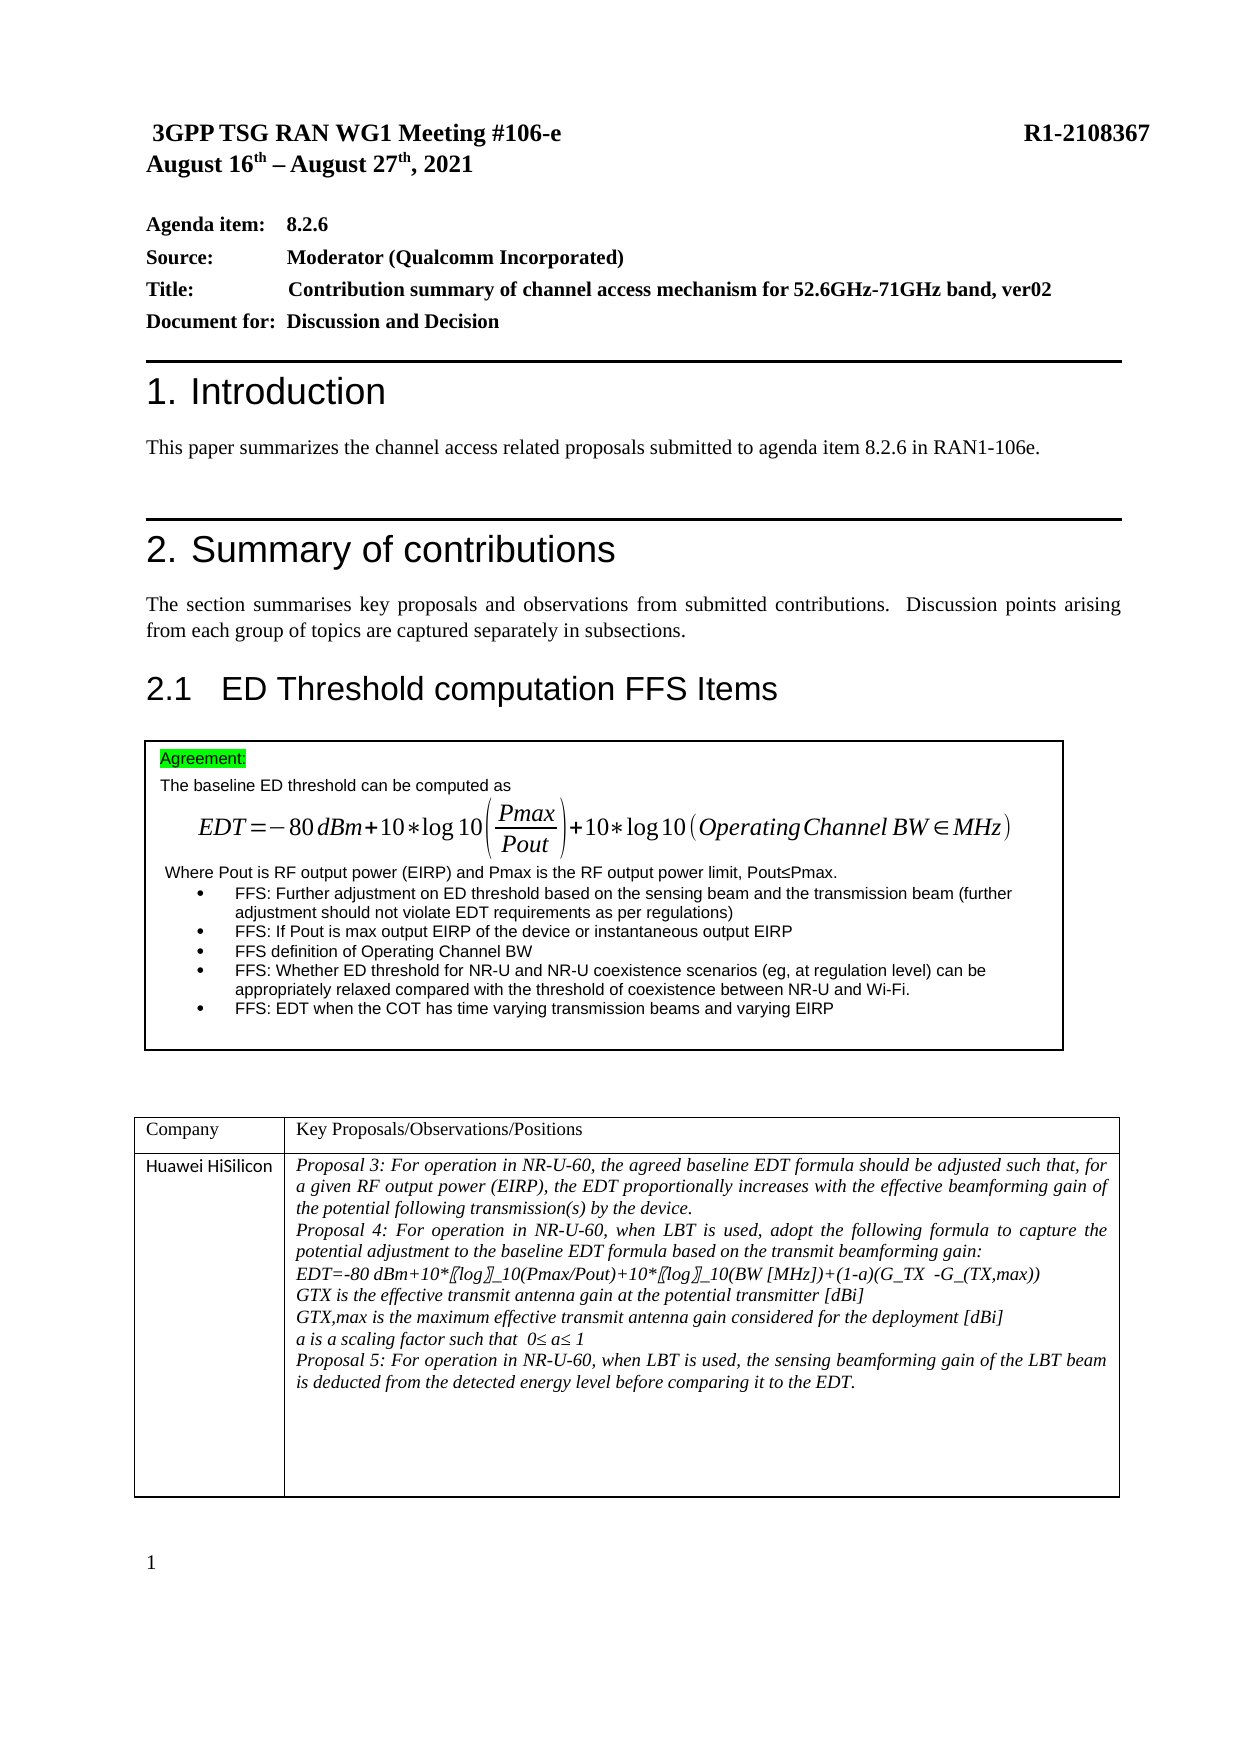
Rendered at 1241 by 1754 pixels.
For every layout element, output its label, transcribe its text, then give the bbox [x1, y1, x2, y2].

text Source: Moderator (Qualcomm Incorporated) [146, 244, 1122, 269]
text 3GPP TSG RAN WG1 Meeting #106-e R1-2108367 [146, 118, 1122, 147]
text This paper summarizes the channel access related proposals submitted to agenda item 8.2.6 in RAN1-106e. [146, 434, 1122, 459]
subtitle ED Threshold computation FFS Items [146, 669, 1122, 708]
text Title: Contribution summary of channel access mechanism for 52.6GHz-71GHz band, ver02 [146, 277, 1122, 301]
text Agenda item: 8.2.6 [146, 212, 1122, 236]
text Document for: Discussion and Decision [146, 309, 1122, 333]
table_header Key Proposals/Observations/Positions [285, 1118, 1119, 1153]
text August 16th – August 27th, 2021 [146, 149, 1122, 178]
table_cell Huawei HiSilicon [135, 1154, 284, 1496]
table_header Company [135, 1118, 284, 1153]
subtitle Summary of contributions [146, 521, 1122, 570]
subtitle Introduction [146, 363, 1122, 412]
text The section summarises key proposals and observations from submitted contributions. Discussion points arising from each group of topics are captured separately in subsections. [146, 592, 1122, 642]
table_cell Proposal 3: For operation in NR-U-60, the agreed baseline EDT formula should be adjusted such that, for a given RF output power (EIRP), the EDT proportionally increases with the effective beamforming gain of the potential following transmission(s) by the device. Proposal 4: For operation in NR-U-60, when LBT is used, adopt the following formula to capture the potential adjustment to the baseline EDT formula based on the transmit beamforming gain: EDT=-80 dBm+10*〖log〗_10⁡(Pmax/Pout)+10*〖log〗_10⁡(BW [MHz])+(1-a)(G_TX -G_(TX,max)) GTX is the effective transmit antenna gain at the potential transmitter [dBi] GTX,max is the maximum effective transmit antenna gain considered for the deployment [dBi] a is a scaling factor such that 0≤ a≤ 1 Proposal 5: For operation in NR-U-60, when LBT is used, the sensing beamforming gain of the LBT beam is deducted from the detected energy level before comparing it to the EDT. [285, 1154, 1119, 1496]
